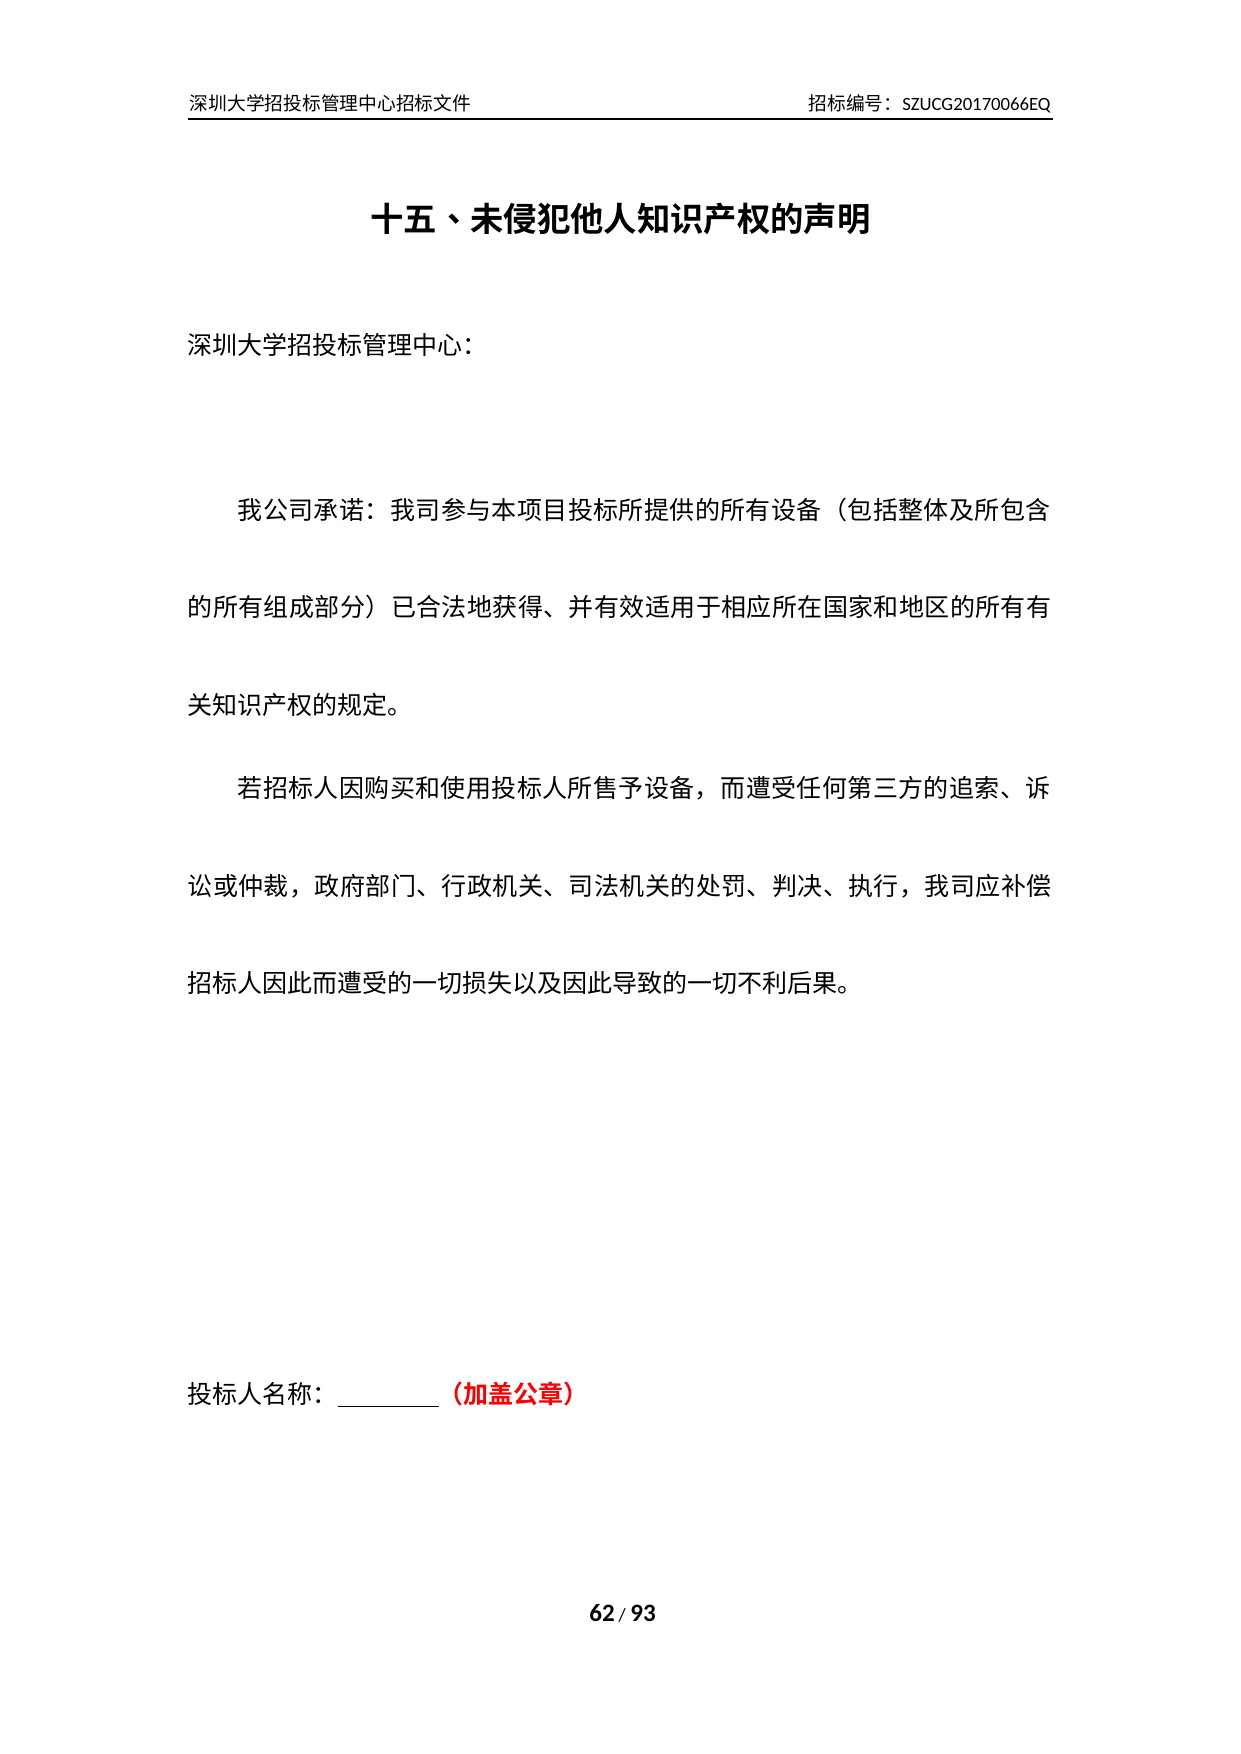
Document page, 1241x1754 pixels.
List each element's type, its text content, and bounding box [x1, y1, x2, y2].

subtitle 十五、未侵犯他人知识产权的声明 [187, 186, 1053, 251]
text 深圳大学招投标管理中心： [187, 311, 1053, 376]
text 若招标人因购买和使用投标人所售予设备，而遭受任何第三方的追索、诉讼或仲裁，政府部门、行政机关、司法机关的处罚、判决、执行，我司应补偿招标人因此而遭受的一切损失以及因此导致的一切不利后果。 [187, 754, 1053, 1014]
text 我公司承诺：我司参与本项目投标所提供的所有设备（包括整体及所包含的所有组成部分）已合法地获得、并有效适用于相应所在国家和地区的所有有关知识产权的规定。 [187, 476, 1053, 736]
text 投标人名称： （加盖公章） [187, 1360, 1053, 1425]
